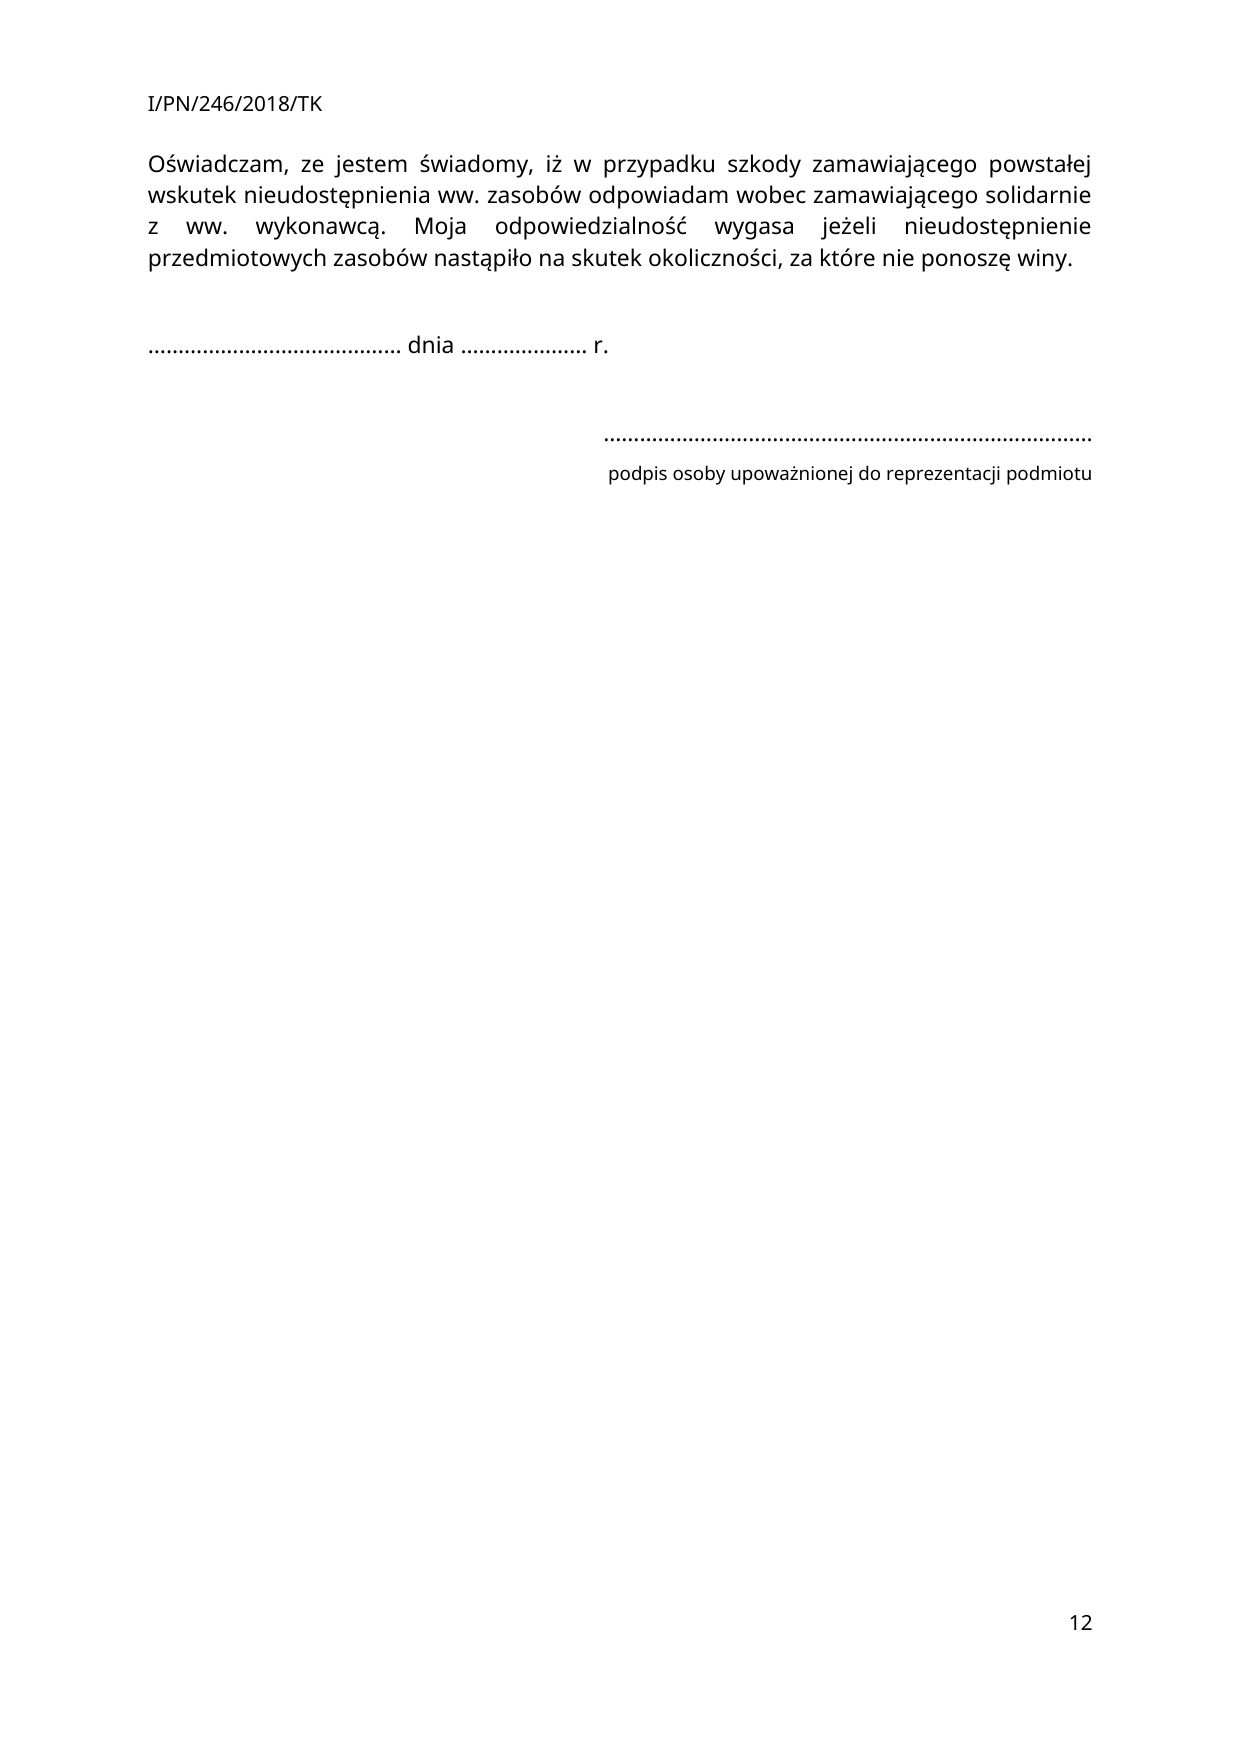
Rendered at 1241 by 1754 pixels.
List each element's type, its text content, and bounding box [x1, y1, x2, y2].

text podpis osoby upoważnionej do reprezentacji podmiotu [148, 460, 1092, 486]
text …………………………………… dnia ………………… r. [148, 329, 1092, 360]
text ……………………………………………………………………… [148, 416, 1092, 448]
text Oświadczam, ze jestem świadomy, iż w przypadku szkody zamawiającego powstałej wskutek nieudostępnienia ww. zasobów odpowiadam wobec zamawiającego solidarnie z ww. wykonawcą. Moja odpowiedzialność wygasa jeżeli nieudostępnienie przedmiotowych zasobów nastąpiło na skutek okoliczności, za które nie ponoszę winy. [148, 148, 1092, 273]
